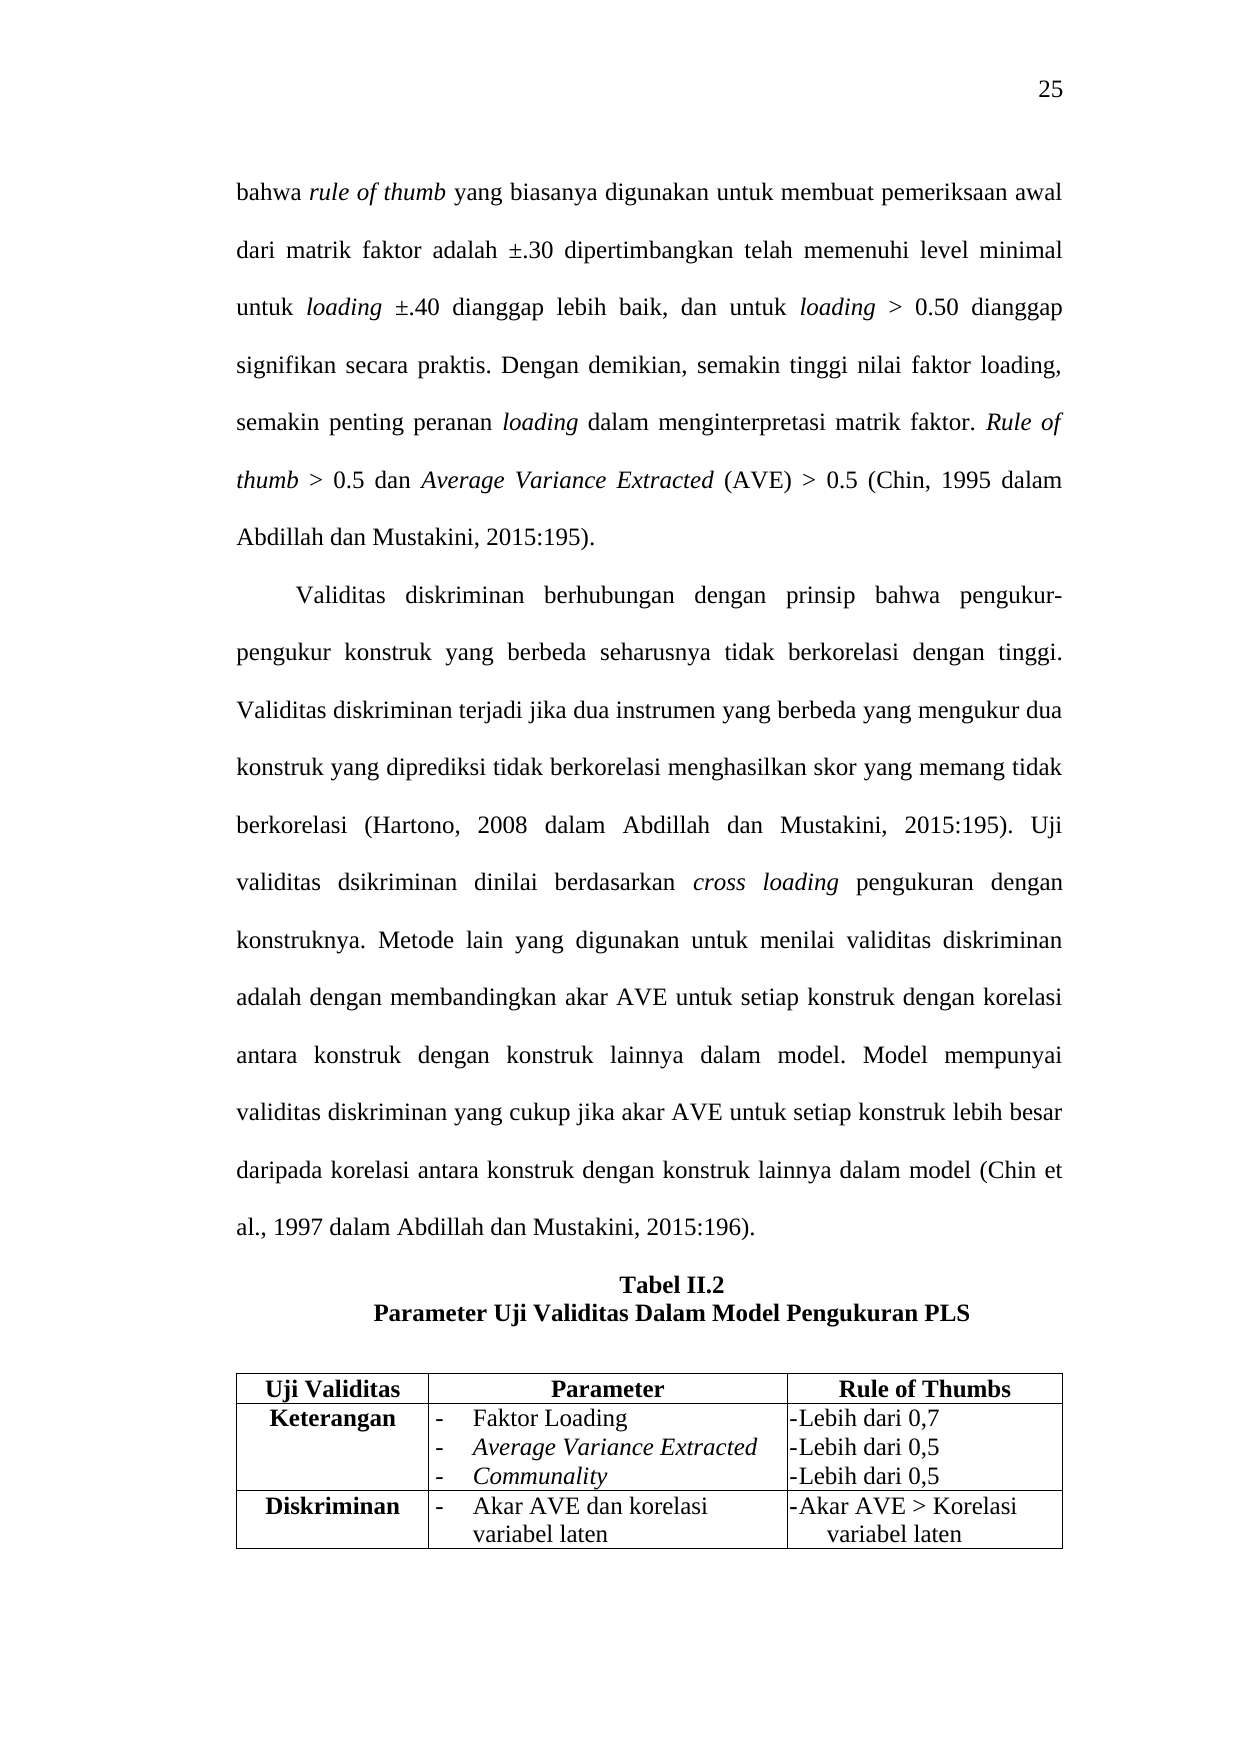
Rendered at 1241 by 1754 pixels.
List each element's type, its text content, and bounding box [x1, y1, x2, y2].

list Tabel II.2 [236, 1270, 1063, 1298]
table_cell Faktor Loading Average Variance Extracted Communality [429, 1404, 787, 1490]
list Parameter Uji Validitas Dalam Model Pengukuran PLS [236, 1298, 1063, 1327]
table_cell Lebih dari 0,7 Lebih dari 0,5 Lebih dari 0,5 [788, 1404, 1062, 1490]
table_cell Keterangan [237, 1404, 428, 1490]
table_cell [429, 1491, 787, 1548]
table_header Parameter [429, 1374, 787, 1402]
table_header Uji Validitas [237, 1374, 428, 1402]
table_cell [788, 1491, 1062, 1548]
list Validitas diskriminan berhubungan dengan prinsip bahwa pengukur-pengukur konstruk yang berbeda seharusnya tidak berkorelasi dengan tinggi. Validitas diskriminan terjadi jika dua instrumen yang berbeda yang mengukur dua konstruk yang diprediksi tidak berkorelasi menghasilkan skor yang memang tidak berkorelasi (Hartono, 2008 dalam Abdillah dan Mustakini, 2015:195). Uji validitas dsikriminan dinilai berdasarkan cross loading pengukuran dengan konstruknya. Metode lain yang digunakan untuk menilai validitas diskriminan adalah dengan membandingkan akar AVE untuk setiap konstruk dengan korelasi antara konstruk dengan konstruk lainnya dalam model. Model mempunyai validitas diskriminan yang cukup jika akar AVE untuk setiap konstruk lebih besar daripada korelasi antara konstruk dengan konstruk lainnya dalam model (Chin et al., 1997 dalam Abdillah dan Mustakini, 2015:196). [236, 580, 1063, 1241]
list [236, 177, 1063, 551]
table_header Rule of Thumbs [788, 1374, 1062, 1402]
table_cell Diskriminan [237, 1491, 428, 1548]
